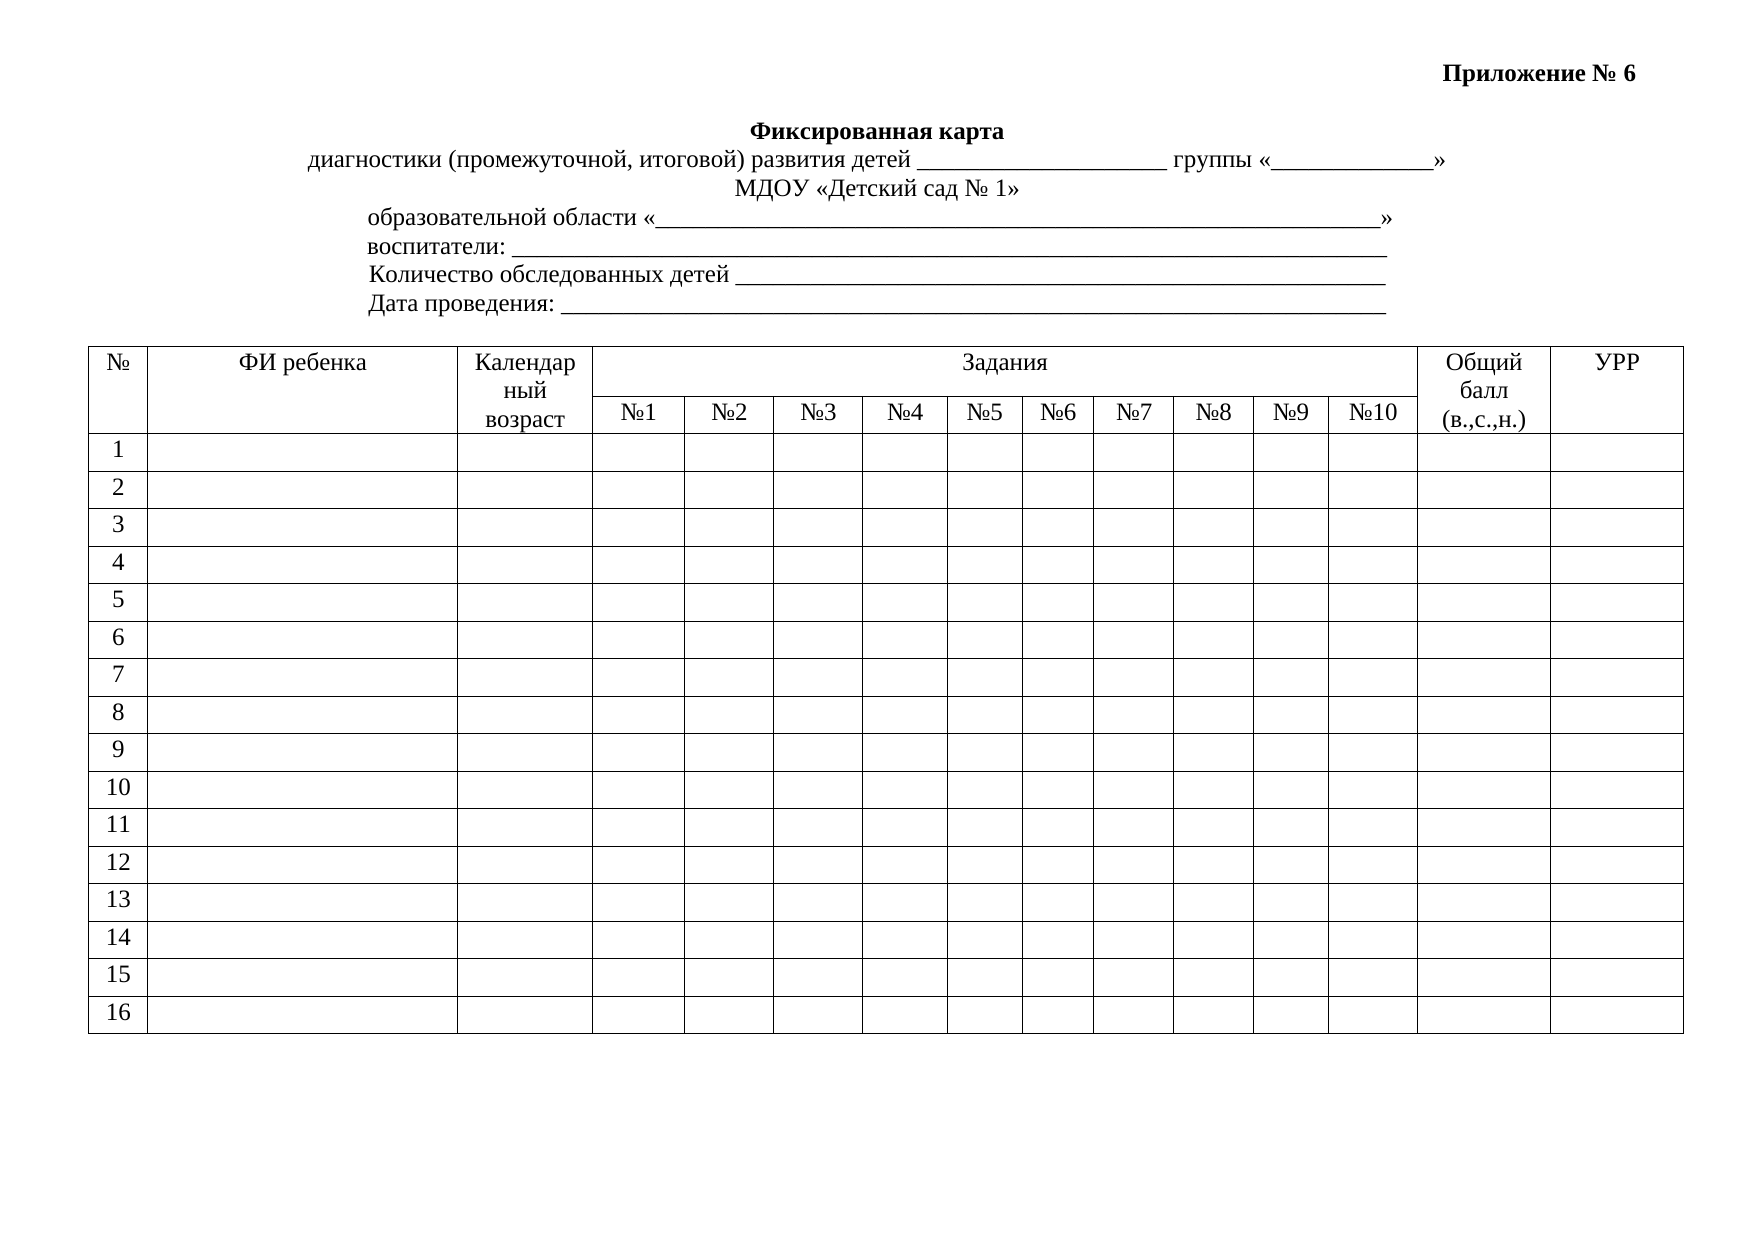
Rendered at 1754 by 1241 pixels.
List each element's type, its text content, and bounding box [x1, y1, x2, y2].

table_cell [1094, 772, 1173, 808]
table_cell [685, 472, 773, 508]
table_cell [863, 997, 947, 1033]
table_cell [458, 584, 592, 621]
table_cell [593, 697, 684, 733]
table_header Общий балл (в.,с.,н.) [1418, 347, 1550, 433]
table_cell [774, 509, 862, 546]
table_cell №7 [1094, 397, 1173, 433]
table_cell [593, 884, 684, 921]
table_cell [1329, 697, 1417, 733]
table_cell №1 [593, 397, 684, 433]
table_cell [458, 472, 592, 508]
table_cell [148, 547, 457, 583]
table_cell [685, 622, 773, 658]
table_cell [1551, 547, 1683, 583]
table_cell [458, 509, 592, 546]
table_cell [148, 772, 457, 808]
table_cell [1094, 847, 1173, 883]
table_cell [593, 959, 684, 996]
table_cell [1174, 547, 1253, 583]
table_cell [774, 809, 862, 846]
table_cell [774, 584, 862, 621]
table_cell [1329, 472, 1417, 508]
table_cell [1094, 809, 1173, 846]
table_cell [774, 734, 862, 771]
table_cell [458, 922, 592, 958]
table_cell [593, 772, 684, 808]
table_cell [685, 509, 773, 546]
table_cell [948, 547, 1022, 583]
table_cell [685, 659, 773, 696]
table_cell [458, 959, 592, 996]
table_cell [1329, 959, 1417, 996]
text Фиксированная карта [118, 116, 1636, 144]
table_cell [948, 847, 1022, 883]
table_cell [593, 734, 684, 771]
table_cell [685, 809, 773, 846]
table_cell [948, 622, 1022, 658]
table_cell [458, 884, 592, 921]
table_cell [685, 584, 773, 621]
table_cell 3 [89, 509, 147, 546]
table_cell 1 [89, 434, 147, 471]
table_cell [774, 697, 862, 733]
table_cell [1551, 772, 1683, 808]
table_cell [1174, 622, 1253, 658]
table_cell [148, 959, 457, 996]
table_cell [685, 547, 773, 583]
table_cell 13 [89, 884, 147, 921]
table_cell [1023, 847, 1093, 883]
table_cell [948, 584, 1022, 621]
table_cell [948, 434, 1022, 471]
table_cell 5 [89, 584, 147, 621]
table_cell [1174, 584, 1253, 621]
table_cell [1174, 959, 1253, 996]
table_cell [1023, 434, 1093, 471]
table_cell [863, 884, 947, 921]
text МДОУ «Детский сад № 1» [118, 173, 1636, 202]
table_cell [863, 547, 947, 583]
table_cell [148, 622, 457, 658]
table_cell [1551, 434, 1683, 471]
table_header УРР [1551, 347, 1683, 433]
table_cell [1023, 547, 1093, 583]
table_cell [685, 922, 773, 958]
table_cell [458, 809, 592, 846]
table_cell [685, 847, 773, 883]
table_cell [863, 734, 947, 771]
table_cell [1551, 959, 1683, 996]
table_cell [1329, 547, 1417, 583]
table_cell [1254, 622, 1328, 658]
table_cell [1094, 734, 1173, 771]
table_cell 2 [89, 472, 147, 508]
table_cell 6 [89, 622, 147, 658]
table_cell №2 [685, 397, 773, 433]
table_cell [863, 922, 947, 958]
table_cell [1329, 659, 1417, 696]
table_cell [148, 659, 457, 696]
table_cell [863, 509, 947, 546]
table_cell [1254, 659, 1328, 696]
table_cell [1254, 922, 1328, 958]
table_cell [1254, 434, 1328, 471]
table_cell [1329, 809, 1417, 846]
table_cell [863, 472, 947, 508]
table_cell [1418, 434, 1550, 471]
table_cell [1174, 809, 1253, 846]
table_cell [863, 809, 947, 846]
table_cell №3 [774, 397, 862, 433]
table_cell [1094, 884, 1173, 921]
table_cell [458, 659, 592, 696]
table_cell [1254, 884, 1328, 921]
table_cell [1254, 697, 1328, 733]
table_cell [1023, 772, 1093, 808]
table_cell [593, 659, 684, 696]
table_cell №10 [1329, 397, 1417, 433]
table_cell [1094, 959, 1173, 996]
text диагностики (промежуточной, итоговой) развития детей ____________________ группы «_____________» [118, 144, 1636, 173]
table_cell [948, 884, 1022, 921]
table_header № [89, 347, 147, 433]
table_cell [148, 472, 457, 508]
text Дата проведения: __________________________________________________________________ [118, 288, 1636, 317]
table_cell [948, 809, 1022, 846]
table_cell 4 [89, 547, 147, 583]
table_cell [1418, 509, 1550, 546]
table_cell [863, 772, 947, 808]
text Приложение № 6 [118, 58, 1636, 87]
table_cell [1551, 584, 1683, 621]
table_cell [774, 847, 862, 883]
table_cell [1023, 584, 1093, 621]
table_cell [148, 809, 457, 846]
table_cell [1023, 884, 1093, 921]
table_cell [774, 884, 862, 921]
table_cell [948, 997, 1022, 1033]
table_cell [1254, 509, 1328, 546]
table_cell [774, 622, 862, 658]
table_cell [593, 547, 684, 583]
table_cell [685, 772, 773, 808]
table_cell [685, 697, 773, 733]
table_cell [1174, 509, 1253, 546]
table_cell [685, 434, 773, 471]
table_cell 15 [89, 959, 147, 996]
table_cell [1551, 809, 1683, 846]
table_cell [1094, 472, 1173, 508]
table_cell [148, 884, 457, 921]
table_cell [1551, 922, 1683, 958]
table_cell [1329, 734, 1417, 771]
table_cell [148, 697, 457, 733]
table_cell [1094, 584, 1173, 621]
table_cell 16 [89, 997, 147, 1033]
table_cell [1094, 547, 1173, 583]
table_cell [1551, 509, 1683, 546]
table_cell [1174, 847, 1253, 883]
table_cell [1094, 659, 1173, 696]
table_header Календарный возраст [458, 347, 592, 433]
table_cell 14 [89, 922, 147, 958]
table_cell [593, 809, 684, 846]
table_cell [948, 734, 1022, 771]
table_cell [458, 622, 592, 658]
table_cell [1094, 622, 1173, 658]
table_cell [1174, 734, 1253, 771]
table_cell [1023, 509, 1093, 546]
table_cell [1329, 622, 1417, 658]
table_cell [1094, 997, 1173, 1033]
table_cell [1174, 659, 1253, 696]
table_cell [1254, 959, 1328, 996]
table_cell [593, 434, 684, 471]
table_cell [593, 847, 684, 883]
table_cell [1551, 622, 1683, 658]
table_cell [1023, 997, 1093, 1033]
table_cell [1418, 734, 1550, 771]
table_cell [1418, 772, 1550, 808]
table_cell [774, 547, 862, 583]
text воспитатели: ______________________________________________________________________ [118, 231, 1636, 259]
table_cell [1418, 809, 1550, 846]
table_cell №4 [863, 397, 947, 433]
table_cell [774, 472, 862, 508]
table_cell [1023, 622, 1093, 658]
table_cell 9 [89, 734, 147, 771]
table_cell [863, 697, 947, 733]
table_cell [148, 847, 457, 883]
table_cell [1254, 547, 1328, 583]
table_cell [148, 434, 457, 471]
table_cell [593, 922, 684, 958]
table_cell [1418, 884, 1550, 921]
table_cell [1174, 772, 1253, 808]
table_cell [1174, 697, 1253, 733]
table_cell [1329, 434, 1417, 471]
table_cell [948, 959, 1022, 996]
table_cell 10 [89, 772, 147, 808]
table_cell [863, 959, 947, 996]
table_cell [1329, 997, 1417, 1033]
table_cell [1329, 584, 1417, 621]
table_cell [1254, 997, 1328, 1033]
table_cell [1418, 622, 1550, 658]
table_cell [458, 847, 592, 883]
table_cell [1551, 847, 1683, 883]
table_cell [1023, 734, 1093, 771]
table_cell [1174, 922, 1253, 958]
table_cell [685, 959, 773, 996]
table_cell [1551, 659, 1683, 696]
table_cell [948, 509, 1022, 546]
table_cell [148, 997, 457, 1033]
table_cell [1551, 997, 1683, 1033]
table_cell [685, 884, 773, 921]
table_cell №9 [1254, 397, 1328, 433]
table_cell [863, 847, 947, 883]
table_cell [774, 772, 862, 808]
table_cell [1023, 659, 1093, 696]
table_cell [1418, 959, 1550, 996]
table_cell [1174, 472, 1253, 508]
table_cell [948, 697, 1022, 733]
table_cell [1254, 472, 1328, 508]
table_cell [458, 734, 592, 771]
table_cell [774, 959, 862, 996]
table_cell [948, 922, 1022, 958]
table_cell 7 [89, 659, 147, 696]
table_cell [863, 434, 947, 471]
table_cell [1023, 697, 1093, 733]
table_cell [1254, 809, 1328, 846]
table_header Задания [593, 347, 1417, 396]
table_cell [863, 584, 947, 621]
table_cell [1329, 884, 1417, 921]
table_cell №5 [948, 397, 1022, 433]
table_cell [1418, 697, 1550, 733]
table_cell №8 [1174, 397, 1253, 433]
table_cell [1023, 922, 1093, 958]
table_cell [1254, 584, 1328, 621]
table_cell [1094, 922, 1173, 958]
table_cell [593, 509, 684, 546]
table_cell [1094, 509, 1173, 546]
table_cell [1094, 697, 1173, 733]
table_cell [1023, 959, 1093, 996]
table_cell [458, 434, 592, 471]
table_cell [1254, 772, 1328, 808]
table_cell [1174, 434, 1253, 471]
table_cell 8 [89, 697, 147, 733]
table_cell [1418, 472, 1550, 508]
table_cell [458, 997, 592, 1033]
table_cell [458, 772, 592, 808]
table_cell 12 [89, 847, 147, 883]
table_cell [774, 434, 862, 471]
table_cell [1329, 847, 1417, 883]
text образовательной области «__________________________________________________________» [118, 202, 1636, 231]
table_cell [948, 472, 1022, 508]
table_cell [685, 997, 773, 1033]
table_cell [593, 472, 684, 508]
table_cell [593, 622, 684, 658]
table_cell [948, 659, 1022, 696]
table_cell [774, 997, 862, 1033]
table_cell [1329, 509, 1417, 546]
table_cell [1094, 434, 1173, 471]
table_cell 11 [89, 809, 147, 846]
table_cell [774, 922, 862, 958]
table_cell [1551, 697, 1683, 733]
table_cell [1329, 922, 1417, 958]
table_cell [458, 547, 592, 583]
text Количество обследованных детей ____________________________________________________ [118, 259, 1636, 288]
table_cell [1023, 472, 1093, 508]
table_cell [1418, 547, 1550, 583]
table_cell [148, 509, 457, 546]
table_cell [774, 659, 862, 696]
table_cell [1254, 734, 1328, 771]
table_cell №6 [1023, 397, 1093, 433]
table_cell [1174, 997, 1253, 1033]
table_cell [148, 922, 457, 958]
table_header ФИ ребенка [148, 347, 457, 433]
table_cell [148, 734, 457, 771]
table_cell [1551, 734, 1683, 771]
table_cell [1551, 884, 1683, 921]
table_cell [1254, 847, 1328, 883]
table_cell [593, 997, 684, 1033]
table_cell [1023, 809, 1093, 846]
table_cell [458, 697, 592, 733]
table_cell [1418, 584, 1550, 621]
table_cell [948, 772, 1022, 808]
table_cell [1418, 847, 1550, 883]
table_cell [1418, 922, 1550, 958]
table_cell [1418, 659, 1550, 696]
table_cell [1551, 472, 1683, 508]
table_cell [863, 622, 947, 658]
table_cell [1174, 884, 1253, 921]
table_cell [1418, 997, 1550, 1033]
table_cell [863, 659, 947, 696]
table_cell [593, 584, 684, 621]
table_cell [1329, 772, 1417, 808]
table_cell [148, 584, 457, 621]
table_cell [685, 734, 773, 771]
